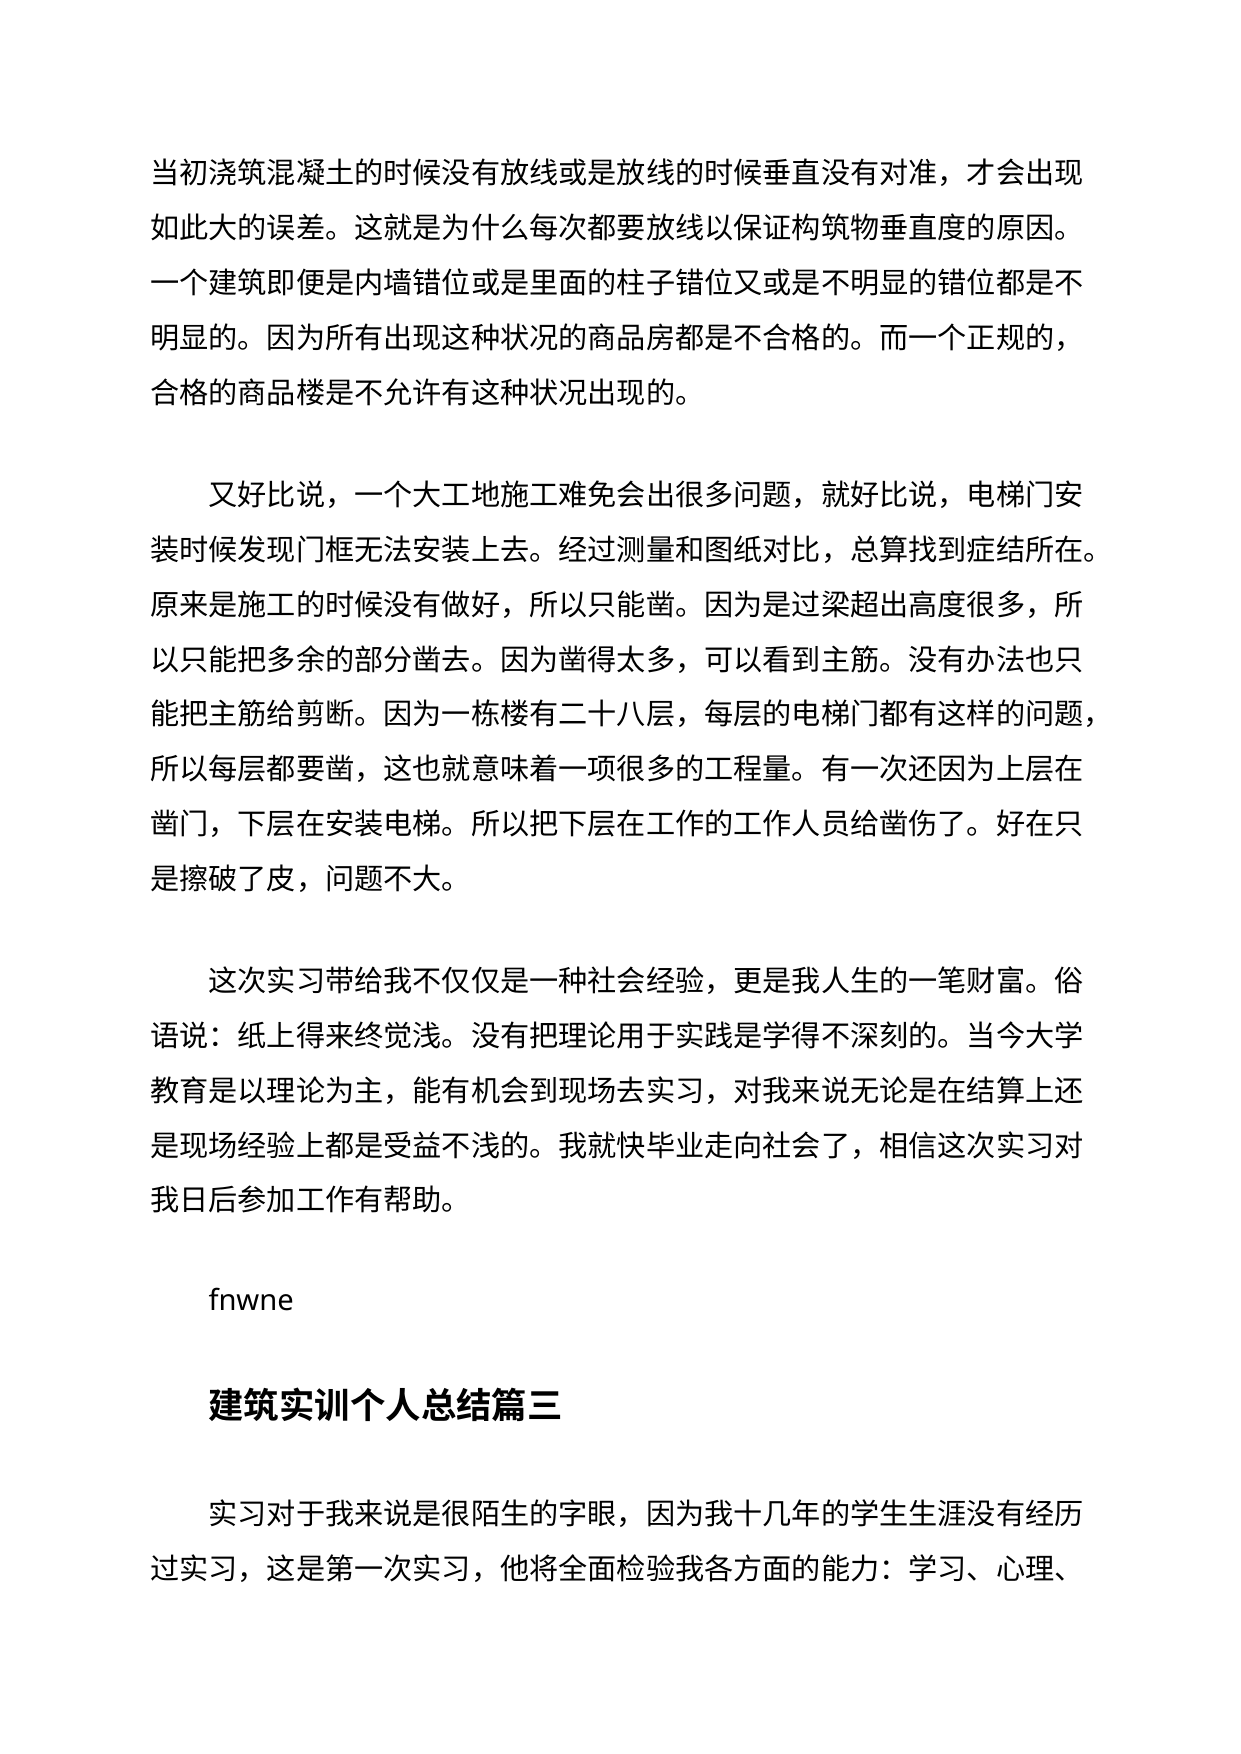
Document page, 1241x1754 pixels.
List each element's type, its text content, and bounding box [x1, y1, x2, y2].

text 建筑实训个人总结篇三 [150, 1377, 1090, 1428]
text fnwne [150, 1279, 1090, 1318]
text 这次实习带给我不仅仅是一种社会经验，更是我人生的一笔财富。俗语说：纸上得来终觉浅。没有把理论用于实践是学得不深刻的。当今大学教育是以理论为主，能有机会到现场去实习，对我来说无论是在结算上还是现场经验上都是受益不浅的。我就快毕业走向社会了，相信这次实习对我日后参加工作有帮助。 [150, 957, 1090, 1219]
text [150, 1491, 1090, 1588]
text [150, 150, 1090, 412]
text 又好比说，一个大工地施工难免会出很多问题，就好比说，电梯门安装时候发现门框无法安装上去。经过测量和图纸对比，总算找到症结所在。原来是施工的时候没有做好，所以只能凿。因为是过梁超出高度很多，所以只能把多余的部分凿去。因为凿得太多，可以看到主筋。没有办法也只能把主筋给剪断。因为一栋楼有二十八层，每层的电梯门都有这样的问题，所以每层都要凿，这也就意味着一项很多的工程量。有一次还因为上层在凿门，下层在安装电梯。所以把下层在工作的工作人员给凿伤了。好在只是擦破了皮，问题不大。 [150, 471, 1090, 898]
